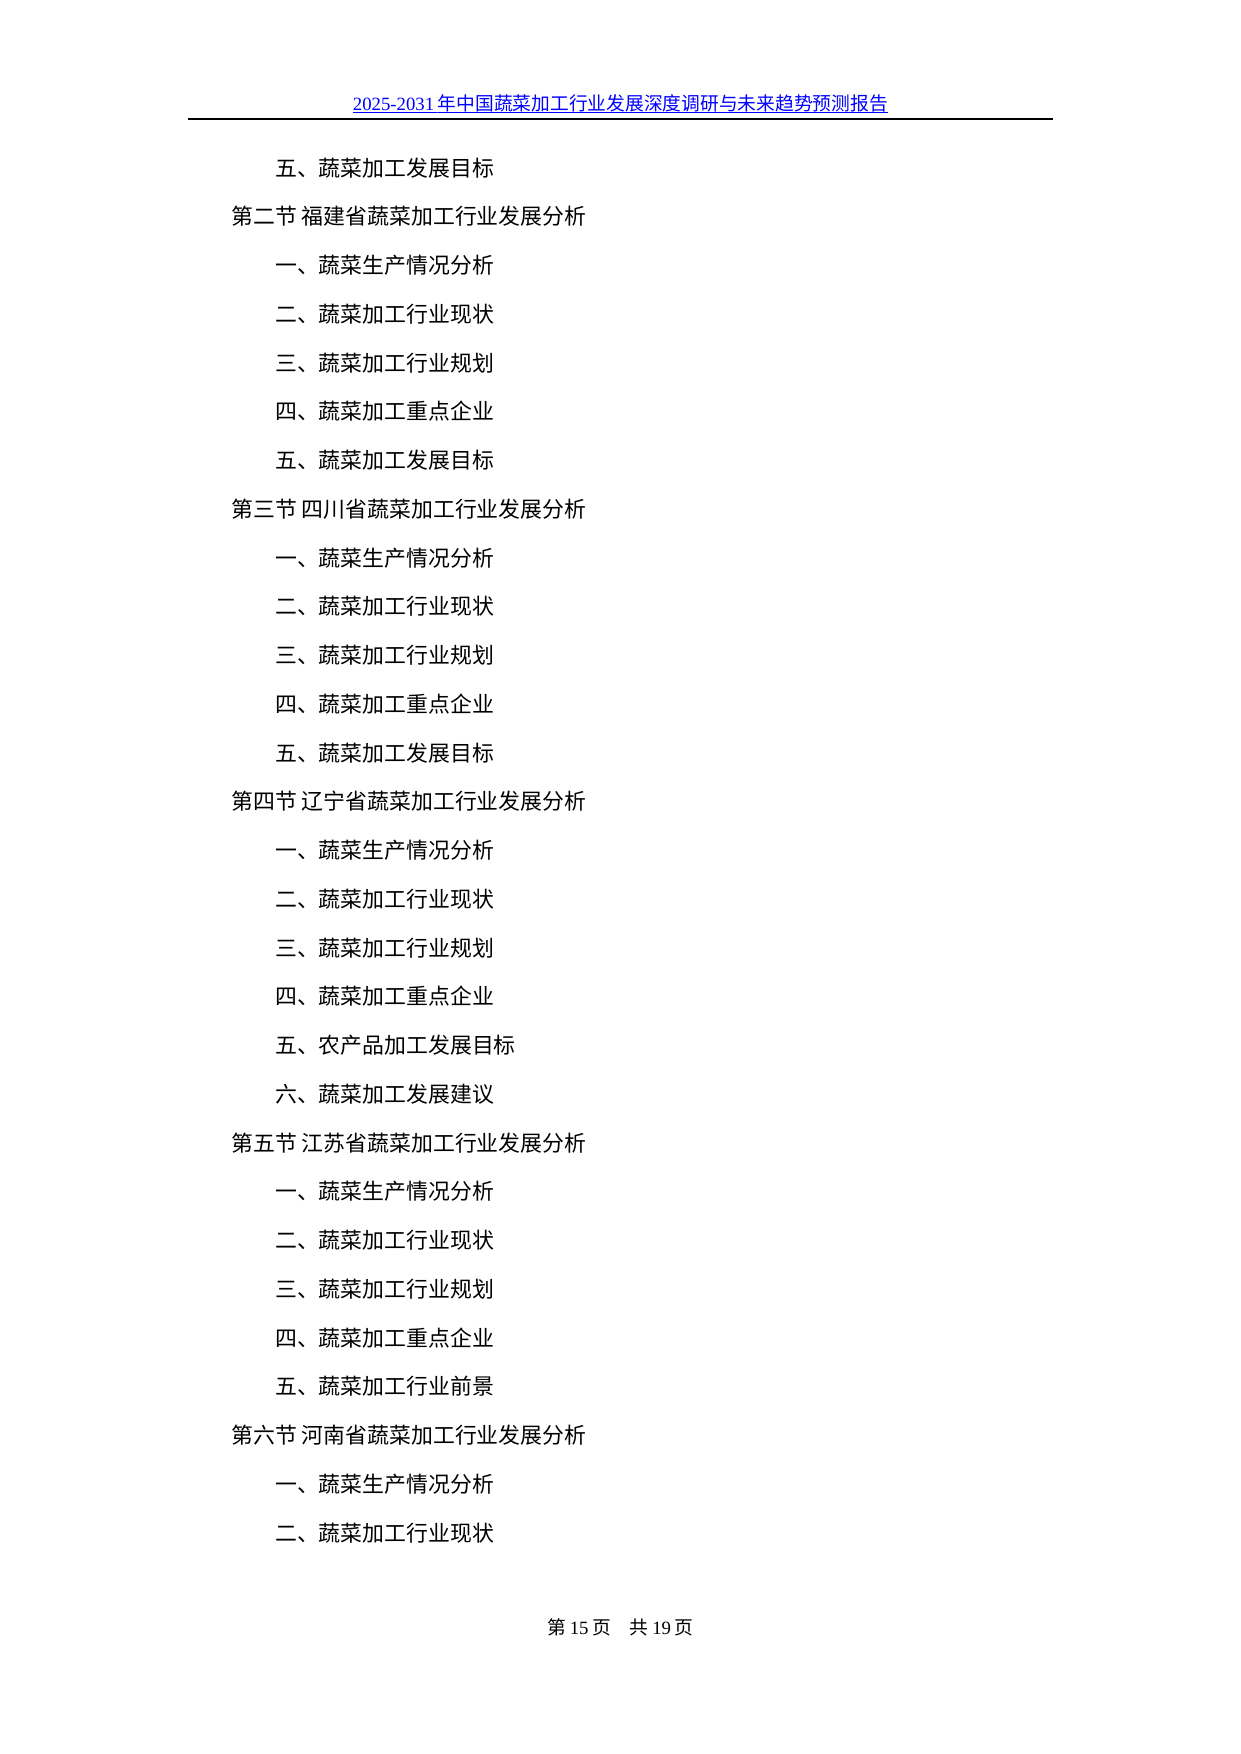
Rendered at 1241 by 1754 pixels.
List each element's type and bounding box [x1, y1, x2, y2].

text [187, 150, 1053, 1548]
